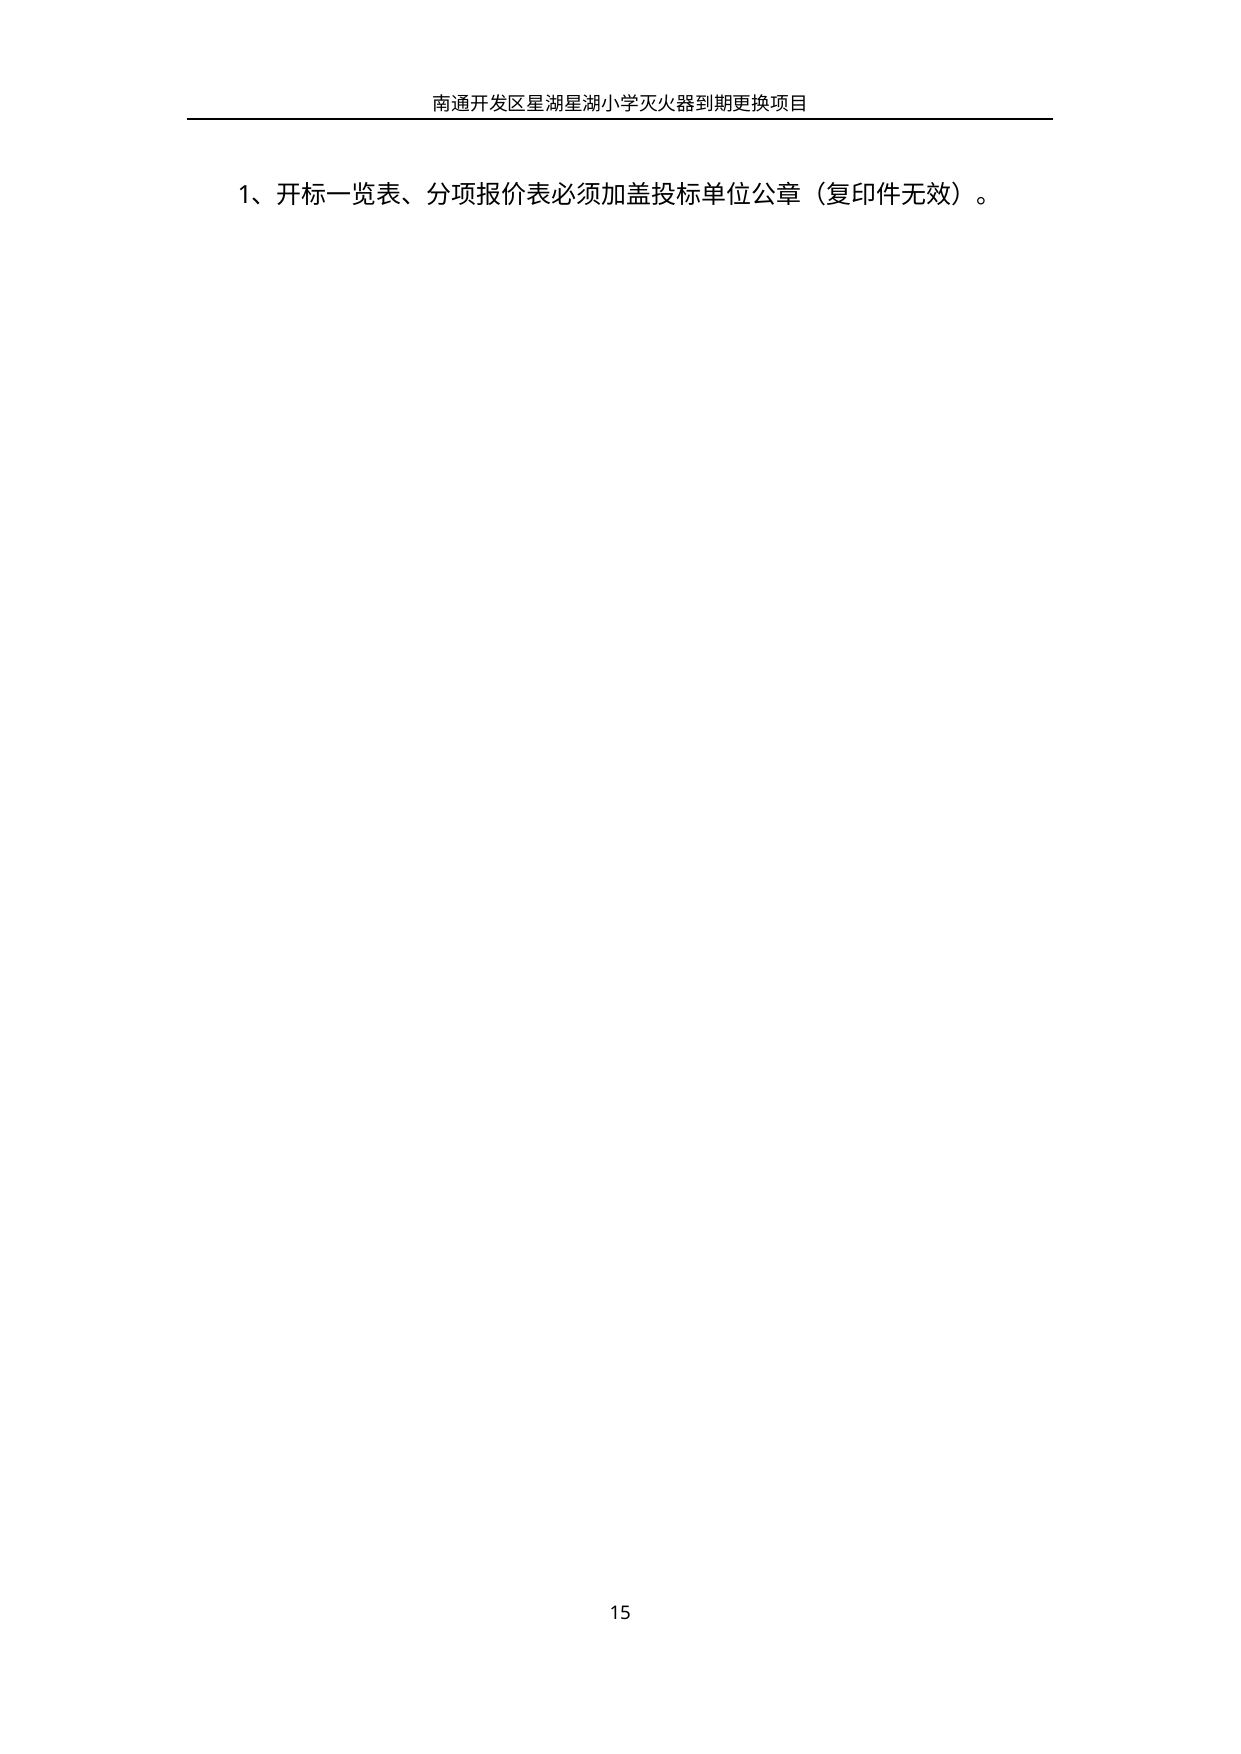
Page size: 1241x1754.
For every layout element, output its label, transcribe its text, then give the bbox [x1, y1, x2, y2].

text 1、开标一览表、分项报价表必须加盖投标单位公章（复印件无效）。 [187, 160, 1053, 225]
